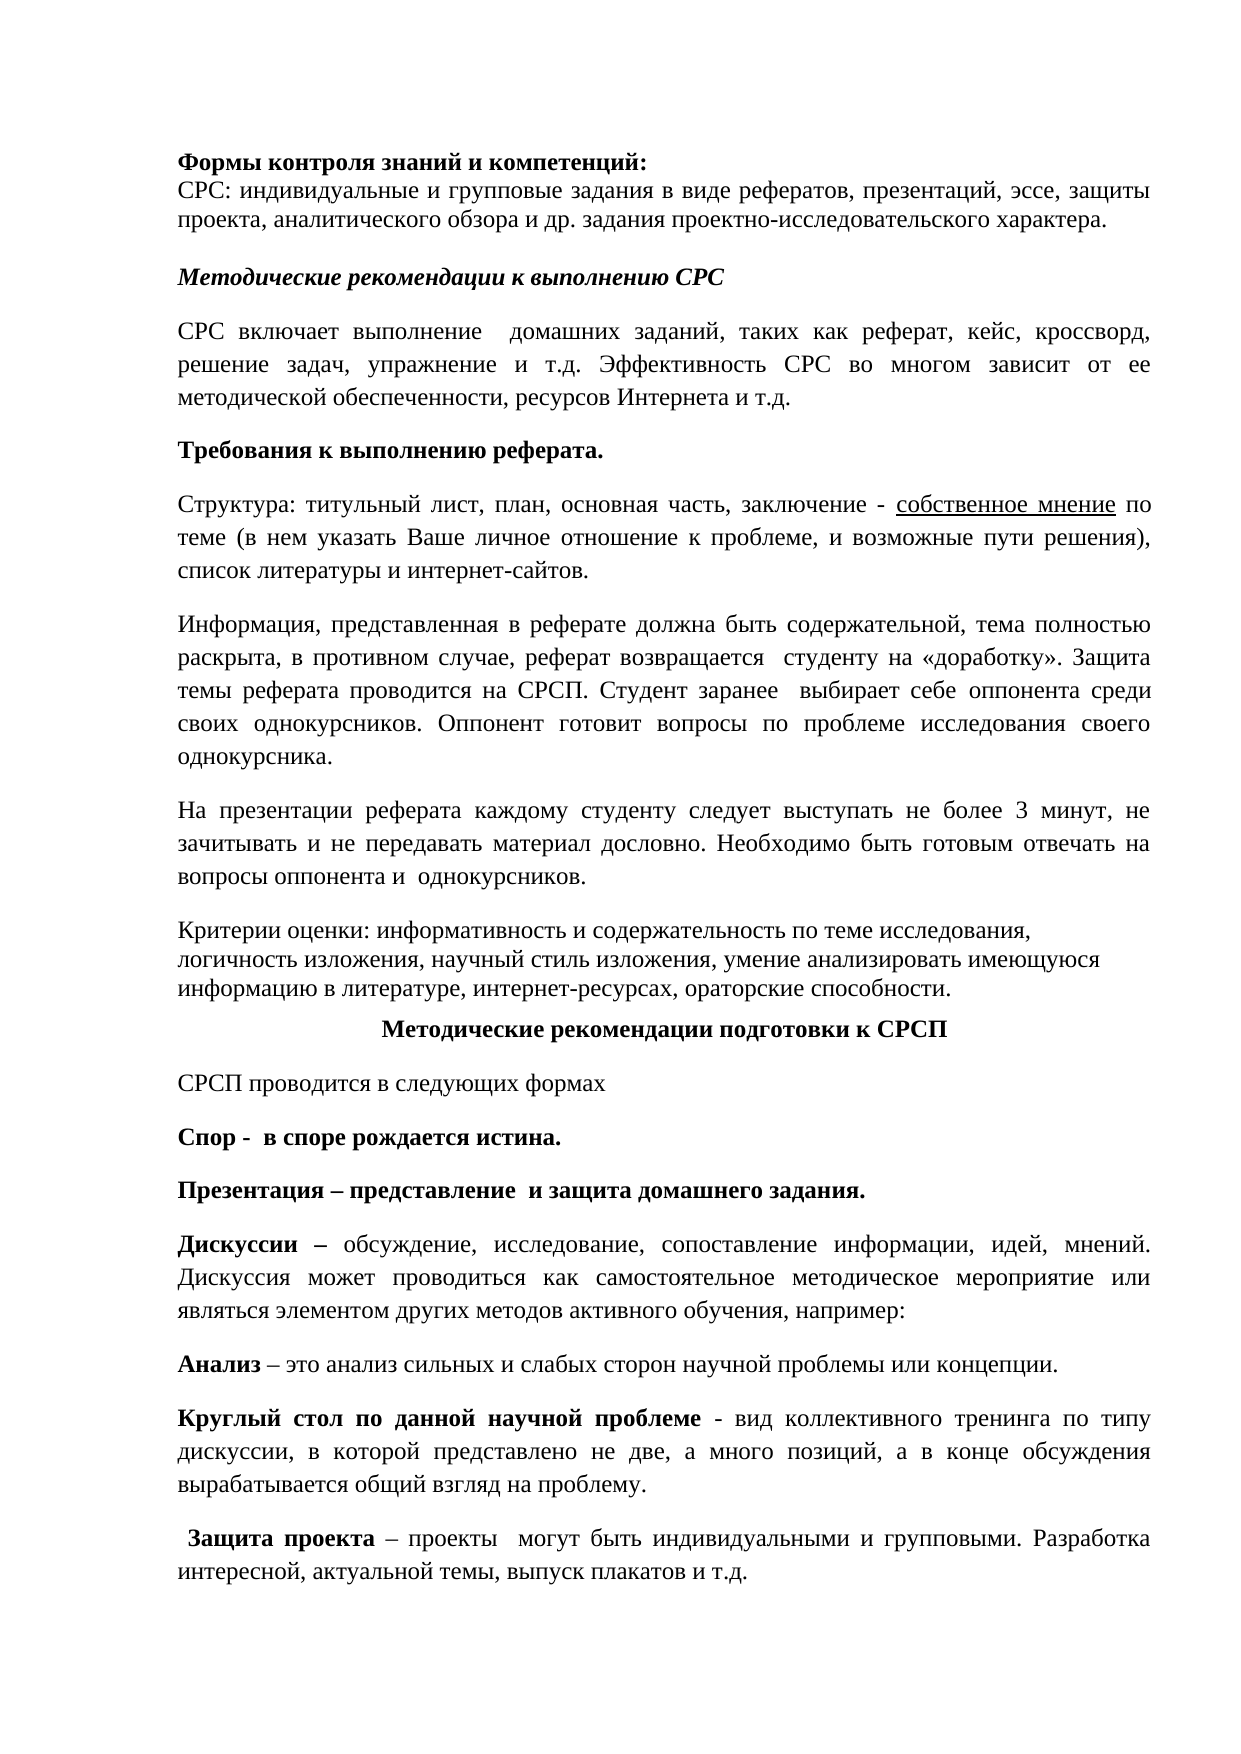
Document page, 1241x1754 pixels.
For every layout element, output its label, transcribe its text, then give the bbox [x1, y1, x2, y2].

text Формы контроля знаний и компетенций: [177, 147, 1152, 176]
text Круглый стол по данной научной проблеме - вид коллективного тренинга по типу дискуссии, в которой представлено не две, а много позиций, а в конце обсуждения вырабатывается общий взгляд на проблему. [177, 1403, 1152, 1498]
text Дискуссии – обсуждение, исследование, сопоставление информации, идей, мнений. Дискуссия может проводиться как самостоятельное методическое мероприятие или являться элементом других методов активного обучения, например: [177, 1229, 1152, 1324]
text Презентация – представление и защита домашнего задания. [177, 1176, 1152, 1204]
text Требования к выполнению реферата. [177, 436, 1152, 464]
text Анализ – это анализ сильных и слабых сторон научной проблемы или концепции. [177, 1349, 1152, 1378]
text СРСП проводится в следующих формах [177, 1068, 1152, 1097]
text На презентации реферата каждому студенту следует выступать не более 3 минут, не зачитывать и не передавать материал дословно. Необходимо быть готовым отвечать на вопросы оппонента и однокурсников. [177, 795, 1152, 890]
text Спор - в споре рождается истина. [177, 1122, 1152, 1150]
text Структура: титульный лист, план, основная часть, заключение - собственное мнение по теме (в нем указать Ваше личное отношение к проблеме, и возможные пути решения), список литературы и интернет-сайтов. [177, 489, 1152, 584]
text Методические рекомендации подготовки к СРСП [177, 1014, 1152, 1043]
text СРС включает выполнение домашних заданий, таких как реферат, кейс, кроссворд, решение задач, упражнение и т.д. Эффективность СРС во многом зависит от ее методической обеспеченности, ресурсов Интернета и т.д. [177, 316, 1152, 411]
text Критерии оценки: информативность и содержательность по теме исследования, логичность изложения, научный стиль изложения, умение анализировать имеющуюся информацию в литературе, интернет-ресурсах, ораторские способности. [177, 915, 1152, 1001]
text СРС: индивидуальные и групповые задания в виде рефератов, презентаций, эссе, защиты проекта, аналитического обзора и др. задания проектно-исследовательского характера. [177, 176, 1152, 233]
text Информация, представленная в реферате должна быть содержательной, тема полностью раскрыта, в противном случае, реферат возвращается студенту на «доработку». Защита темы реферата проводится на СРСП. Студент заранее выбирает себе оппонента среди своих однокурсников. Оппонент готовит вопросы по проблеме исследования своего однокурсника. [177, 609, 1152, 770]
text Методические рекомендации к выполнению СРС [177, 262, 1152, 291]
text Защита проекта – проекты могут быть индивидуальными и групповыми. Разработка интересной, актуальной темы, выпуск плакатов и т.д. [177, 1523, 1152, 1585]
